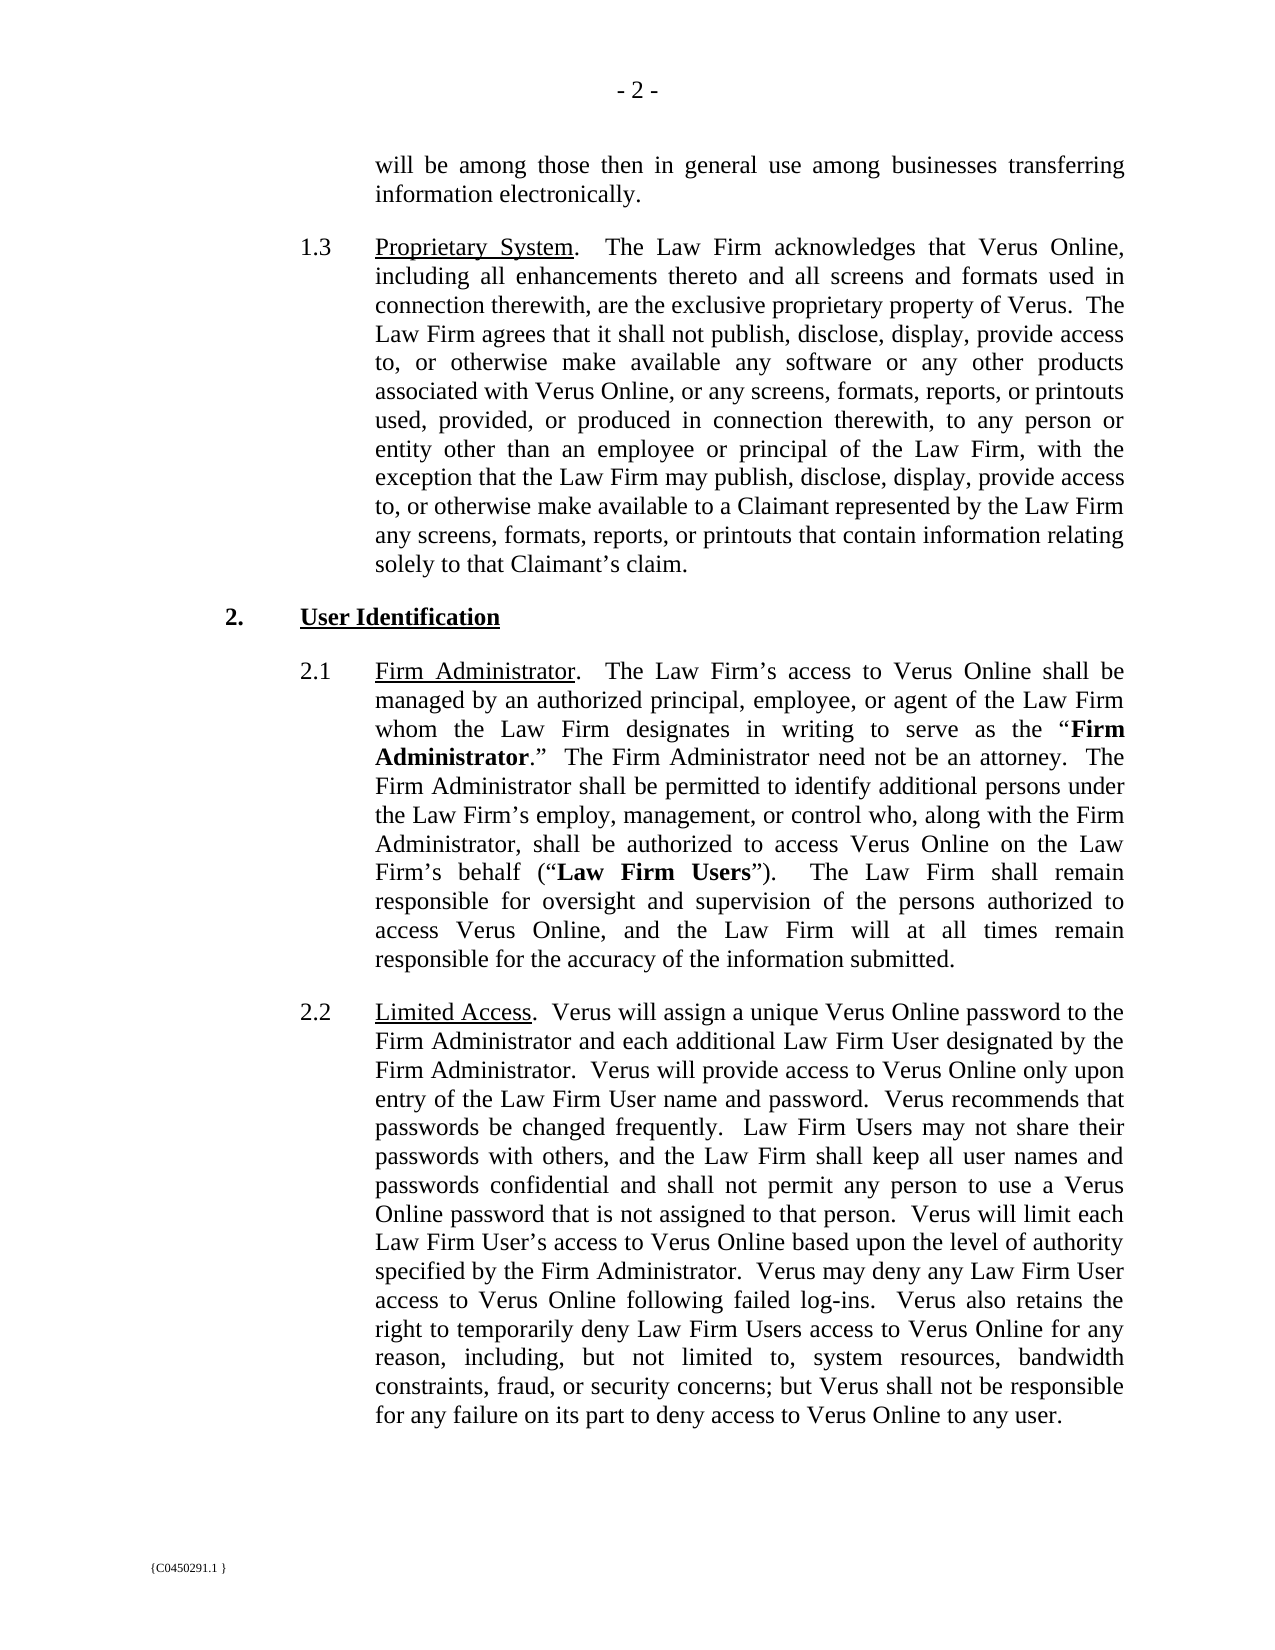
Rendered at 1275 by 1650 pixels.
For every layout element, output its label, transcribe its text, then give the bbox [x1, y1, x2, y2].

subtitle User Identification [150, 602, 1125, 631]
subtitle Limited Access. Verus will assign a unique Verus Online password to the Firm Administrator and each additional Law Firm User designated by the Firm Administrator. Verus will provide access to Verus Online only upon entry of the Law Firm User name and password. Verus recommends that passwords be changed frequently. Law Firm Users may not share their passwords with others, and the Law Firm shall keep all user names and passwords confidential and shall not permit any person to use a Verus Online password that is not assigned to that person. Verus will limit each Law Firm User’s access to Verus Online based upon the level of authority specified by the Firm Administrator. Verus may deny any Law Firm User access to Verus Online following failed log-ins. Verus also retains the right to temporarily deny Law Firm Users access to Verus Online for any reason, including, but not limited to, system resources, bandwidth constraints, fraud, or security concerns; but Verus shall not be responsible for any failure on its part to deny access to Verus Online to any user. [300, 997, 1125, 1429]
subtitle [300, 150, 1125, 207]
subtitle Proprietary System. The Law Firm acknowledges that Verus Online, including all enhancements thereto and all screens and formats used in connection therewith, are the exclusive proprietary property of Verus. The Law Firm agrees that it shall not publish, disclose, display, provide access to, or otherwise make available any software or any other products associated with Verus Online, or any screens, formats, reports, or printouts used, provided, or produced in connection therewith, to any person or entity other than an employee or principal of the Law Firm, with the exception that the Law Firm may publish, disclose, display, provide access to, or otherwise make available to a Claimant represented by the Law Firm any screens, formats, reports, or printouts that contain information relating solely to that Claimant’s claim. [300, 232, 1125, 577]
subtitle Firm Administrator. The Law Firm’s access to Verus Online shall be managed by an authorized principal, employee, or agent of the Law Firm whom the Law Firm designates in writing to serve as the “Firm Administrator.” The Firm Administrator need not be an attorney. The Firm Administrator shall be permitted to identify additional persons under the Law Firm’s employ, management, or control who, along with the Firm Administrator, shall be authorized to access Verus Online on the Law Firm’s behalf (“Law Firm Users”). The Law Firm shall remain responsible for oversight and supervision of the persons authorized to access Verus Online, and the Law Firm will at all times remain responsible for the accuracy of the information submitted. [300, 656, 1125, 972]
